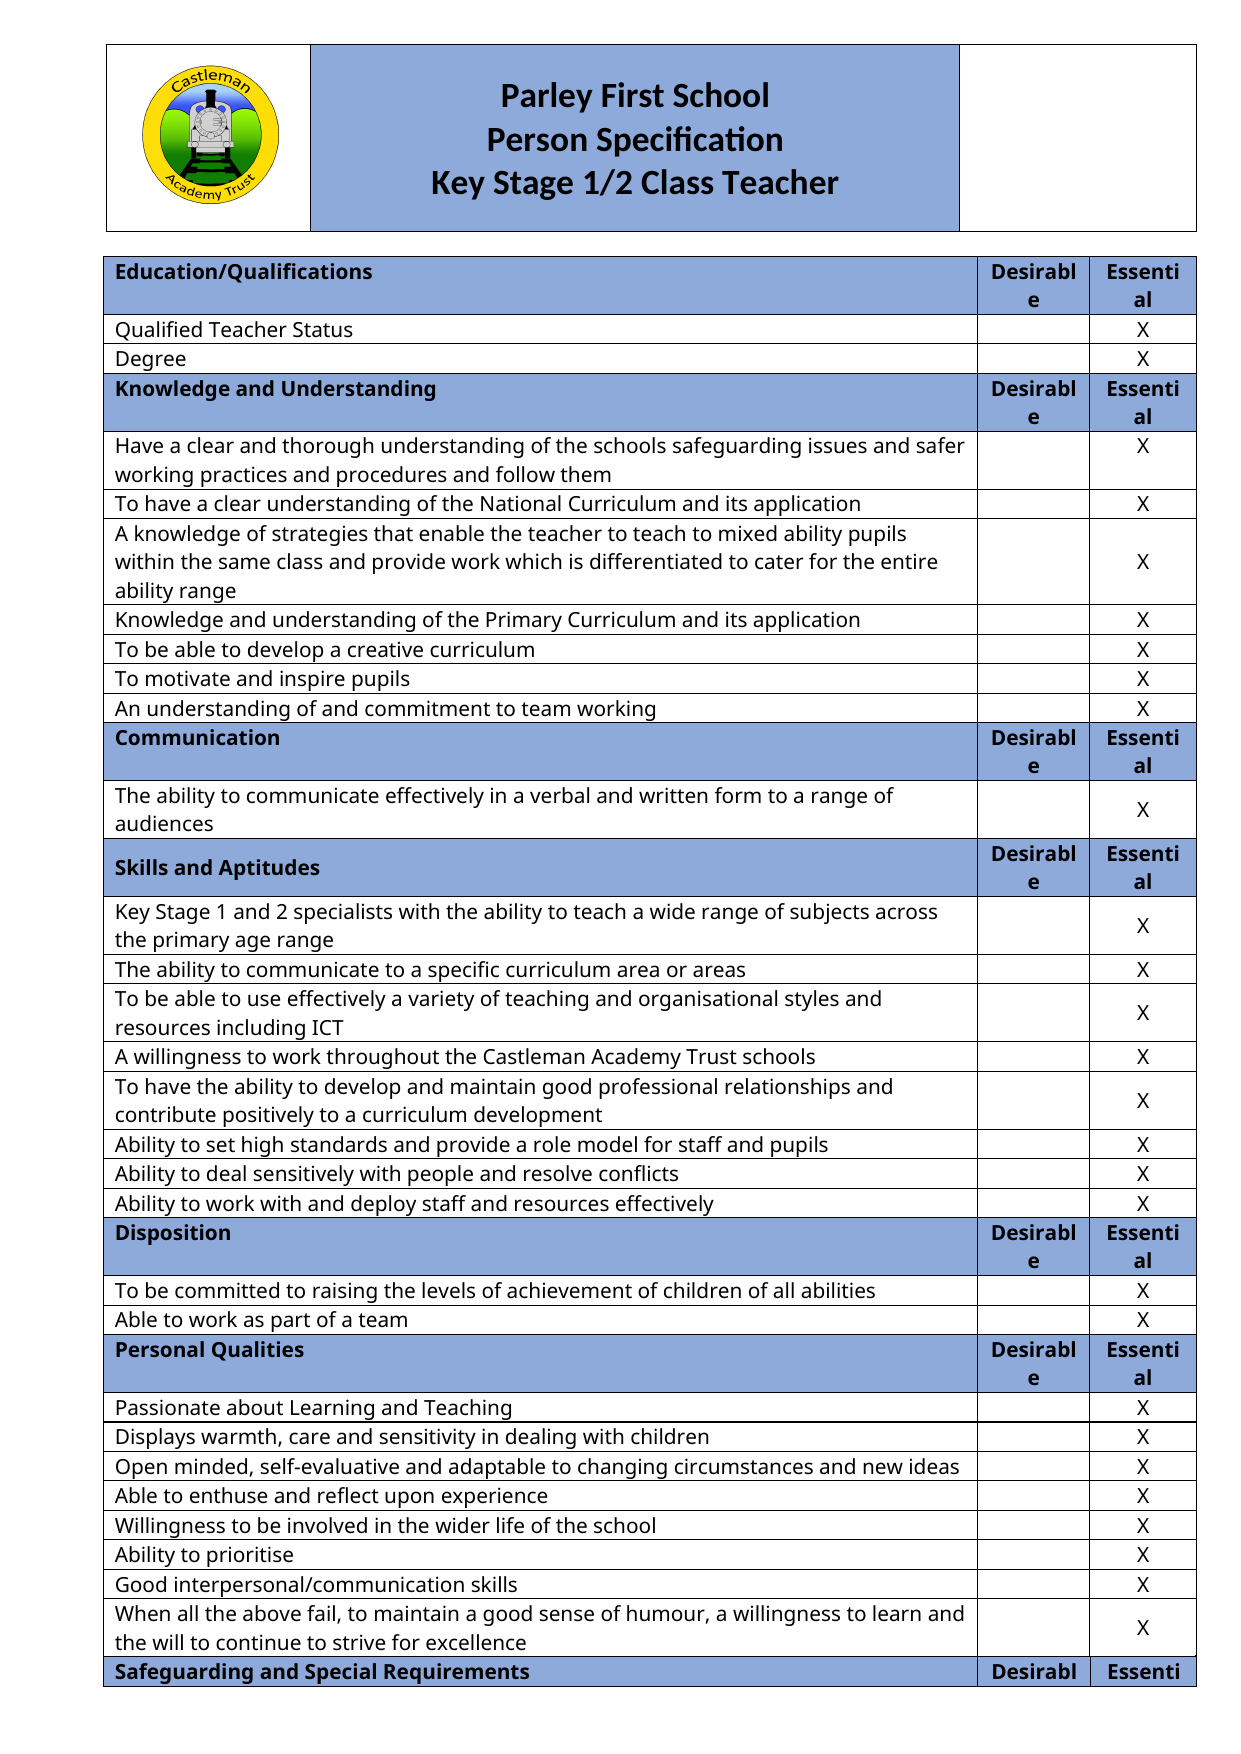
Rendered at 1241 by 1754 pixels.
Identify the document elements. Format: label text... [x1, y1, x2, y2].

table_cell A knowledge of strategies that enable the teacher to teach to mixed ability pupils within the same class and provide work which is differentiated to cater for the entire ability range [104, 519, 977, 604]
table_cell X [1090, 1072, 1196, 1129]
table_cell X [1090, 432, 1196, 488]
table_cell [104, 1657, 977, 1686]
table_cell [978, 635, 1089, 663]
table_cell X [1090, 605, 1196, 634]
table_cell Desirable [978, 839, 1089, 896]
table_cell [978, 781, 1089, 838]
table_cell Knowledge and understanding of the Primary Curriculum and its application [104, 605, 977, 634]
table_cell [978, 519, 1089, 604]
table_cell Personal Qualities [104, 1335, 977, 1392]
table_cell X [1090, 1511, 1196, 1539]
table_cell To have the ability to develop and maintain good professional relationships and contribute positively to a curriculum development [104, 1072, 977, 1129]
table_cell X [1090, 1599, 1196, 1656]
table_cell Disposition [104, 1218, 977, 1275]
table_cell X [1090, 1130, 1196, 1158]
table_cell Essential [1091, 1657, 1196, 1686]
table_cell X [1090, 519, 1196, 604]
table_cell To be able to develop a creative curriculum [104, 635, 977, 663]
table_cell X [1090, 344, 1196, 373]
table_cell Key Stage 1 and 2 specialists with the ability to teach a wide range of subjects across the primary age range [104, 897, 977, 954]
table_cell [978, 664, 1089, 693]
table_cell X [1090, 664, 1196, 693]
table_cell [978, 897, 1089, 954]
table_cell [978, 694, 1089, 722]
table_cell Skills and Aptitudes [104, 839, 977, 896]
table_cell To have a clear understanding of the National Curriculum and its application [104, 490, 977, 518]
table_cell X [1090, 1452, 1196, 1480]
table_cell Desirable [978, 1218, 1089, 1275]
table_cell X [1090, 955, 1196, 983]
table_header [107, 45, 310, 231]
table_cell Open minded, self-evaluative and adaptable to changing circumstances and new ideas [104, 1452, 977, 1480]
table_cell X [1090, 1306, 1196, 1334]
table_cell [978, 1599, 1089, 1656]
table_header Essential [1090, 257, 1196, 314]
table_cell [978, 1452, 1089, 1480]
table_cell Essential [1090, 374, 1196, 431]
table_cell X [1090, 897, 1196, 954]
table_cell Ability to deal sensitively with people and resolve conflicts [104, 1159, 977, 1188]
table_cell Essential [1090, 1335, 1196, 1392]
table_cell [978, 432, 1089, 488]
table_cell The ability to communicate to a specific curriculum area or areas [104, 955, 977, 983]
table_cell X [1090, 1423, 1196, 1451]
table_cell [978, 955, 1089, 983]
table_cell X [1090, 1481, 1196, 1510]
table_cell X [1090, 781, 1196, 838]
table_cell The ability to communicate effectively in a verbal and written form to a range of audiences [104, 781, 977, 838]
table_cell To motivate and inspire pupils [104, 664, 977, 693]
table_cell To be committed to raising the levels of achievement of children of all abilities [104, 1276, 977, 1304]
table_cell X [1090, 694, 1196, 722]
table_cell [978, 1511, 1089, 1539]
table_cell [978, 605, 1089, 634]
table_cell Have a clear and thorough understanding of the schools safeguarding issues and safer working practices and procedures and follow them [104, 432, 977, 488]
table_cell [978, 1423, 1089, 1451]
table_cell [978, 1189, 1089, 1217]
table_cell Ability to work with and deploy staff and resources effectively [104, 1189, 977, 1217]
table_cell Essential [1090, 1218, 1196, 1275]
table_cell X [1090, 1042, 1196, 1071]
table_header Parley First School Person Specification Key Stage 1/2 Class Teacher [311, 45, 959, 231]
table_cell [978, 1540, 1089, 1569]
table_cell Desirable [978, 1335, 1089, 1392]
table_cell Knowledge and Understanding [104, 374, 977, 431]
table_cell X [1090, 635, 1196, 663]
table_cell Qualified Teacher Status [104, 315, 977, 343]
table_cell [978, 315, 1089, 343]
table_cell [978, 1481, 1089, 1510]
table_cell Good interpersonal/communication skills [104, 1570, 977, 1598]
table_cell [978, 1072, 1089, 1129]
table_cell Ability to prioritise [104, 1540, 977, 1569]
table_cell X [1090, 1189, 1196, 1217]
table_cell When all the above fail, to maintain a good sense of humour, a willingness to learn and the will to continue to strive for excellence [104, 1599, 977, 1656]
table_cell To be able to use effectively a variety of teaching and organisational styles and resources including ICT [104, 984, 977, 1041]
table_cell [978, 1159, 1089, 1188]
table_cell An understanding of and commitment to team working [104, 694, 977, 722]
table_header Desirable [978, 257, 1089, 314]
table_cell Passionate about Learning and Teaching [104, 1393, 977, 1421]
table_cell X [1090, 315, 1196, 343]
table_cell Desirable [978, 374, 1089, 431]
table_cell Able to enthuse and reflect upon experience [104, 1481, 977, 1510]
table_cell X [1090, 984, 1196, 1041]
table_cell X [1090, 490, 1196, 518]
table_cell [978, 1570, 1089, 1598]
table_cell [978, 1276, 1089, 1304]
table_cell [978, 1393, 1089, 1421]
table_cell [978, 1130, 1089, 1158]
table_header Education/Qualifications [104, 257, 977, 314]
table_cell Essential [1090, 723, 1196, 780]
table_cell Willingness to be involved in the wider life of the school [104, 1511, 977, 1539]
table_cell [978, 984, 1089, 1041]
table_cell A willingness to work throughout the Castleman Academy Trust schools [104, 1042, 977, 1071]
table_cell Essential [1090, 839, 1196, 896]
table_cell Able to work as part of a team [104, 1306, 977, 1334]
table_cell Desirable [978, 723, 1089, 780]
table_header [960, 45, 1196, 231]
table_cell Ability to set high standards and provide a role model for staff and pupils [104, 1130, 977, 1158]
table_cell Desirable [978, 1657, 1090, 1686]
table_cell Displays warmth, care and sensitivity in dealing with children [104, 1423, 977, 1451]
table_cell Degree [104, 344, 977, 373]
table_cell X [1090, 1393, 1196, 1421]
table_cell [978, 344, 1089, 373]
table_cell X [1090, 1276, 1196, 1304]
table_cell X [1090, 1540, 1196, 1569]
table_cell X [1090, 1570, 1196, 1598]
table_cell [978, 1042, 1089, 1071]
table_cell Communication [104, 723, 977, 780]
table_cell [978, 1306, 1089, 1334]
table_cell [978, 490, 1089, 518]
table_cell X [1090, 1159, 1196, 1188]
